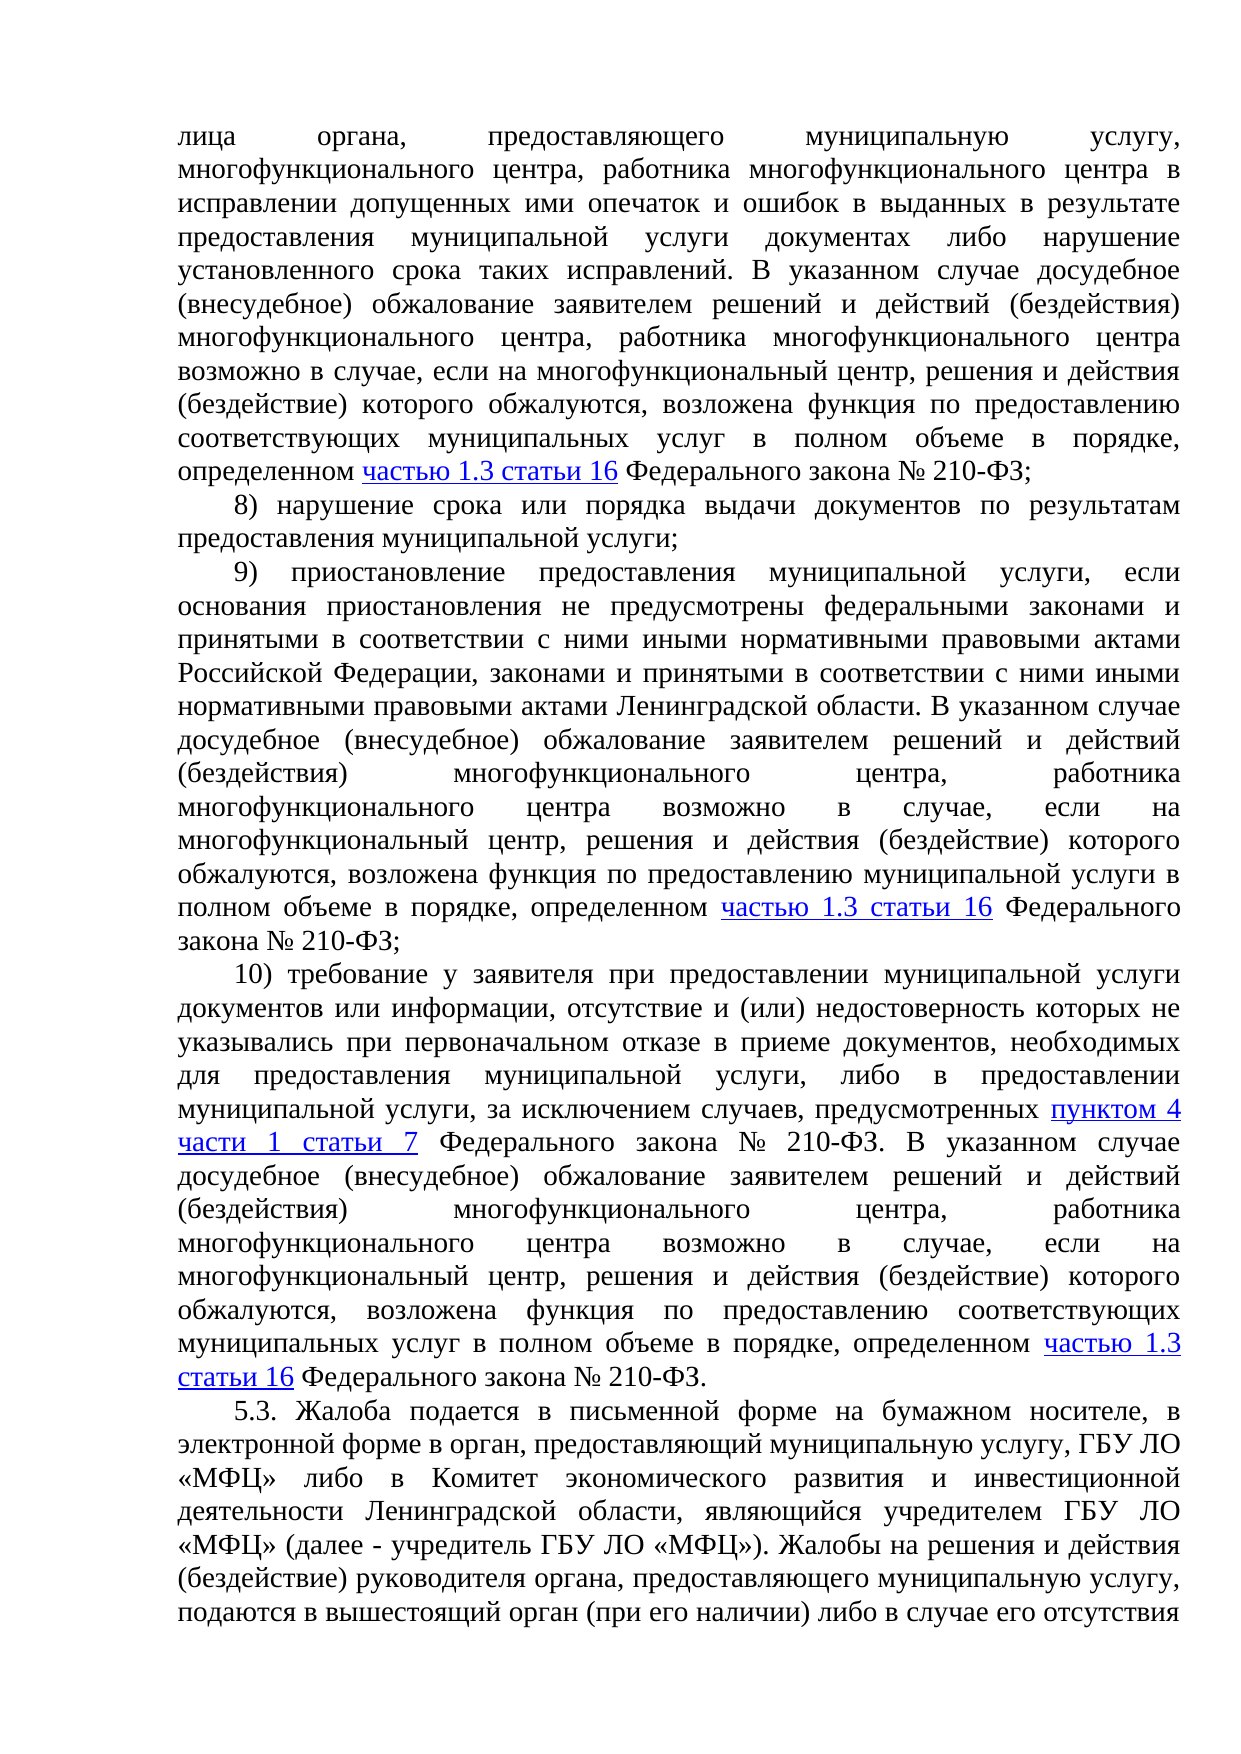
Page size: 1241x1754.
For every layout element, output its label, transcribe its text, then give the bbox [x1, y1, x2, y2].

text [177, 118, 1181, 487]
text 10) требование у заявителя при предоставлении муниципальной услуги документов или информации, отсутствие и (или) недостоверность которых не указывались при первоначальном отказе в приеме документов, необходимых для предоставления муниципальной услуги, либо в предоставлении муниципальной услуги, за исключением случаев, предусмотренных пунктом 4 части 1 статьи 7 Федерального закона № 210-ФЗ. В указанном случае досудебное (внесудебное) обжалование заявителем решений и действий (бездействия) многофункционального центра, работника многофункционального центра возможно в случае, если на многофункциональный центр, решения и действия (бездействие) которого обжалуются, возложена функция по предоставлению соответствующих муниципальных услуг в полном объеме в порядке, определенном частью 1.3 статьи 16 Федерального закона № 210-ФЗ. [177, 957, 1181, 1393]
text 8) нарушение срока или порядка выдачи документов по результатам предоставления муниципальной услуги; [177, 487, 1181, 554]
text 9) приостановление предоставления муниципальной услуги, если основания приостановления не предусмотрены федеральными законами и принятыми в соответствии с ними иными нормативными правовыми актами Российской Федерации, законами и принятыми в соответствии с ними иными нормативными правовыми актами Ленинградской области. В указанном случае досудебное (внесудебное) обжалование заявителем решений и действий (бездействия) многофункционального центра, работника многофункционального центра возможно в случае, если на многофункциональный центр, решения и действия (бездействие) которого обжалуются, возложена функция по предоставлению муниципальной услуги в полном объеме в порядке, определенном частью 1.3 статьи 16 Федерального закона № 210-ФЗ; [177, 554, 1181, 957]
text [177, 1393, 1181, 1627]
